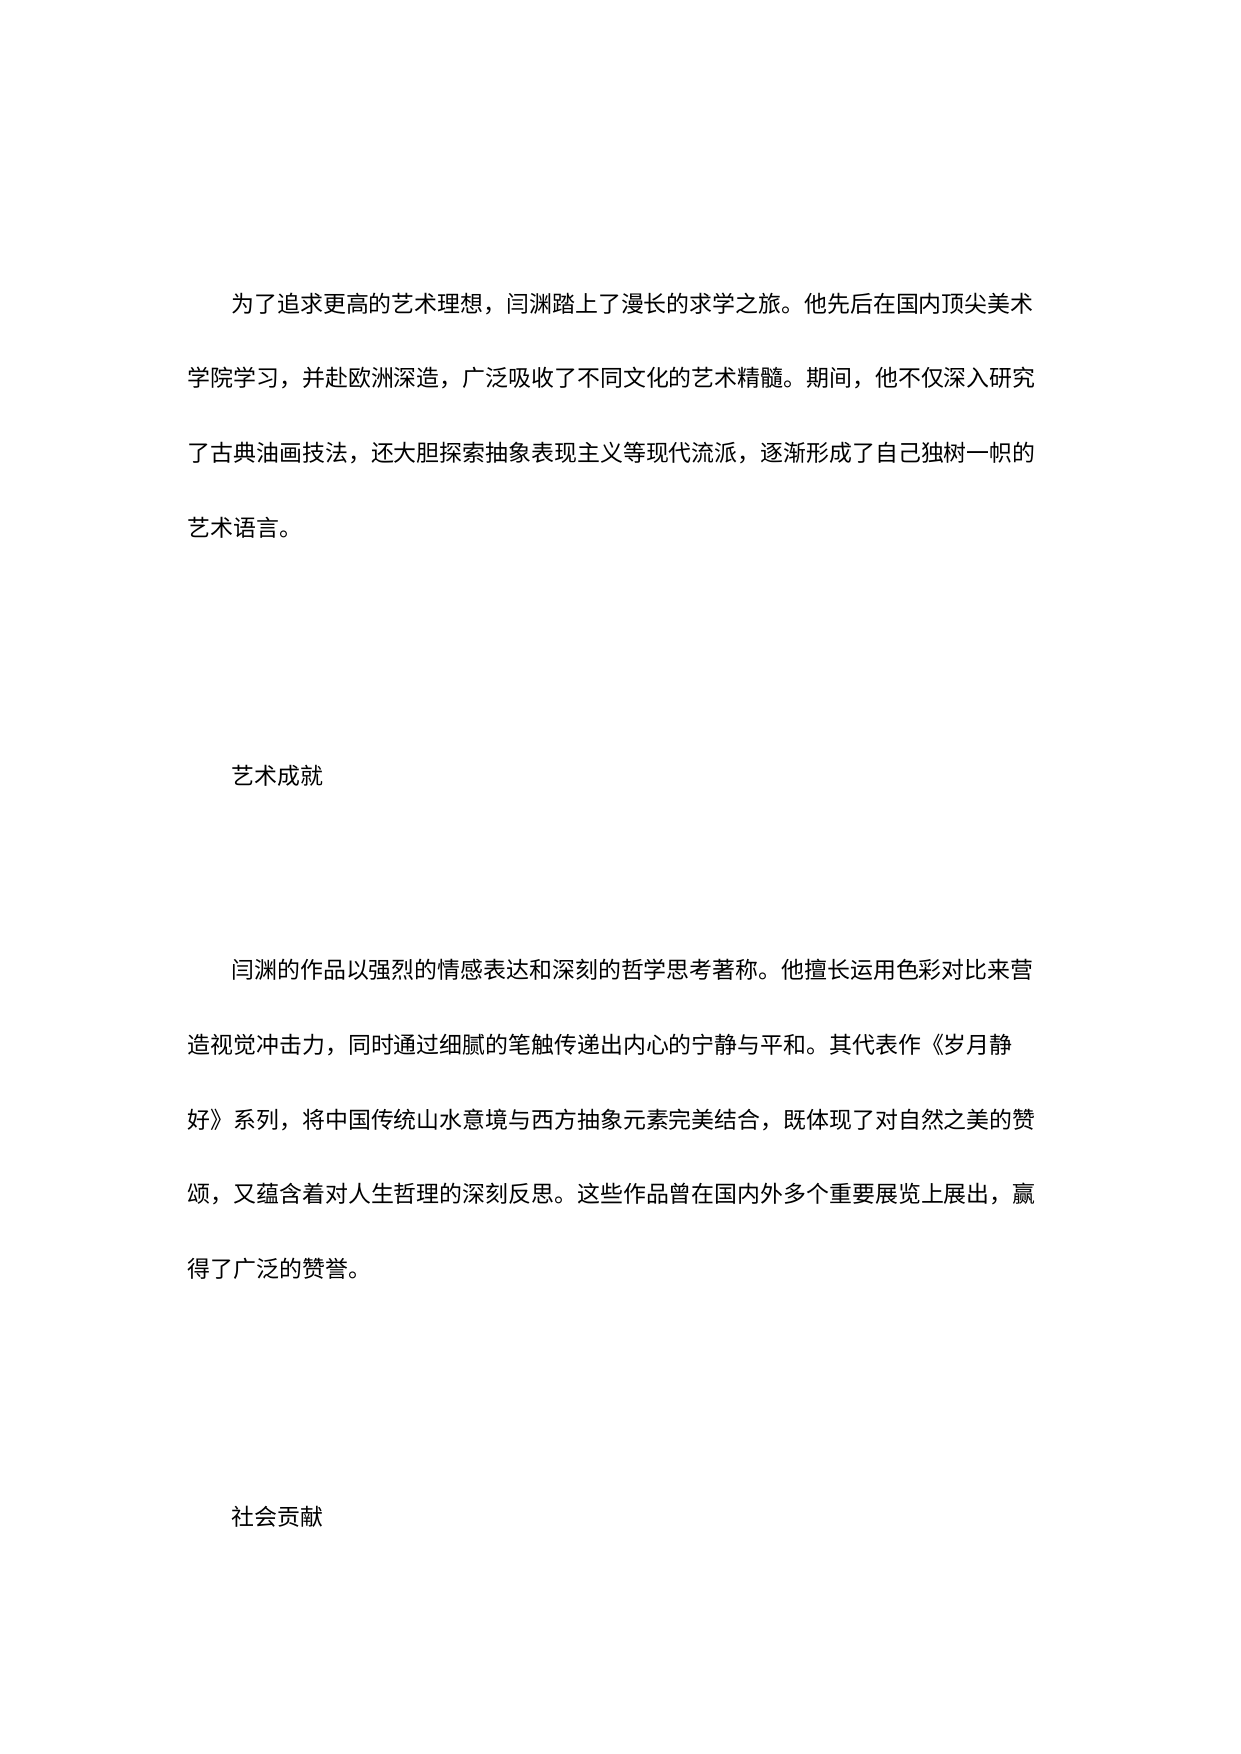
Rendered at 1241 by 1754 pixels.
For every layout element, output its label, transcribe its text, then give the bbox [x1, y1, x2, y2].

text 闫渊的作品以强烈的情感表达和深刻的哲学思考著称。他擅长运用色彩对比来营造视觉冲击力，同时通过细腻的笔触传递出内心的宁静与平和。其代表作《岁月静好》系列，将中国传统山水意境与西方抽象元素完美结合，既体现了对自然之美的赞颂，又蕴含着对人生哲理的深刻反思。这些作品曾在国内外多个重要展览上展出，赢得了广泛的赞誉。 [187, 936, 1053, 1300]
text 艺术成就 [187, 742, 1053, 807]
text 为了追求更高的艺术理想，闫渊踏上了漫长的求学之旅。他先后在国内顶尖美术学院学习，并赴欧洲深造，广泛吸收了不同文化的艺术精髓。期间，他不仅深入研究了古典油画技法，还大胆探索抽象表现主义等现代流派，逐渐形成了自己独树一帜的艺术语言。 [187, 270, 1053, 559]
text 社会贡献 [187, 1483, 1053, 1548]
